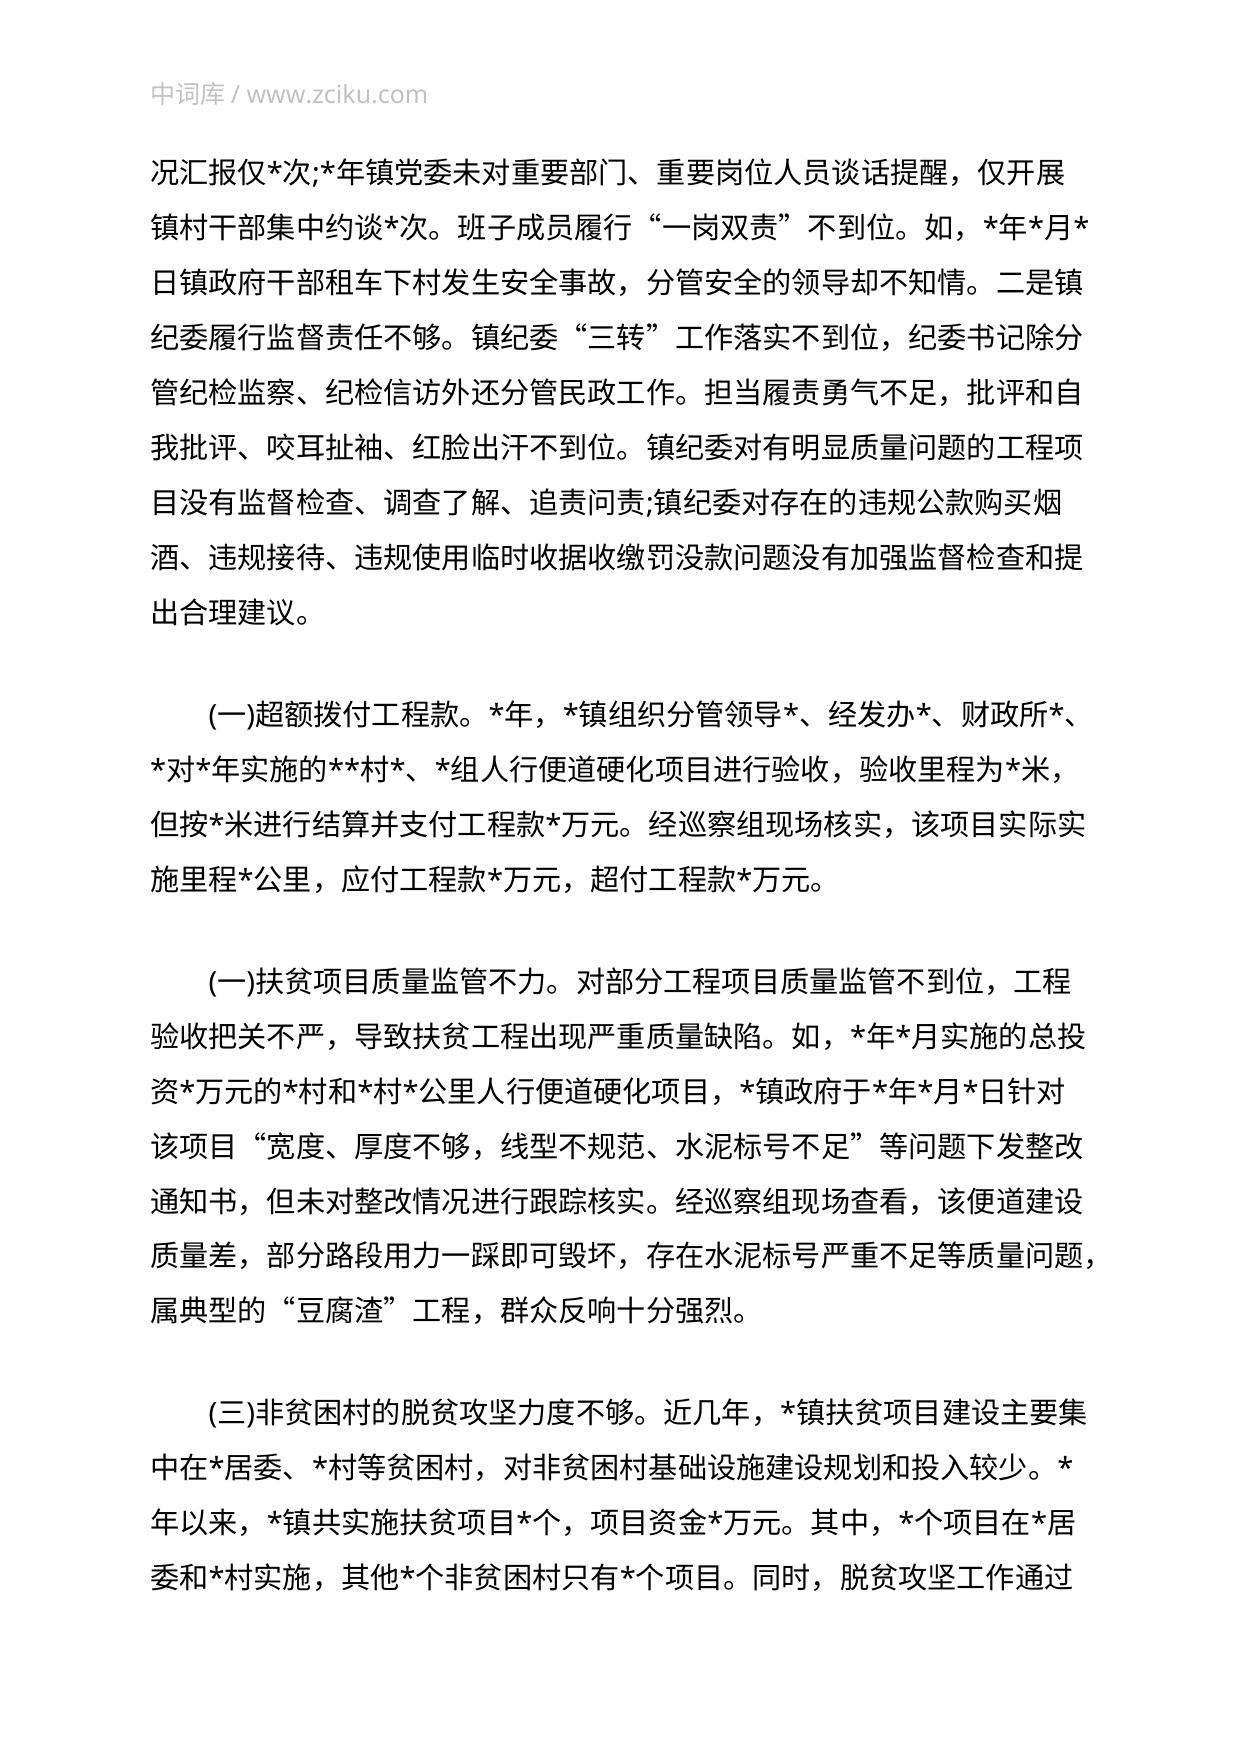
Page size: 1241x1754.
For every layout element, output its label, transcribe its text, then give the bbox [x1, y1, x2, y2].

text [150, 1390, 1090, 1597]
text (一)扶贫项目质量监管不力。对部分工程项目质量监管不到位，工程验收把关不严，导致扶贫工程出现严重质量缺陷。如，*年*月实施的总投资*万元的*村和*村*公里人行便道硬化项目，*镇政府于*年*月*日针对该项目“宽度、厚度不够，线型不规范、水泥标号不足”等问题下发整改通知书，但未对整改情况进行跟踪核实。经巡察组现场查看，该便道建设质量差，部分路段用力一踩即可毁坏，存在水泥标号严重不足等质量问题，属典型的“豆腐渣”工程，群众反响十分强烈。 [150, 958, 1090, 1330]
text (一)超额拨付工程款。*年，*镇组织分管领导*、经发办*、财政所*、*对*年实施的**村*、*组人行便道硬化项目进行验收，验收里程为*米，但按*米进行结算并支付工程款*万元。经巡察组现场核实，该项目实际实施里程*公里，应付工程款*万元，超付工程款*万元。 [150, 691, 1090, 899]
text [150, 150, 1090, 632]
